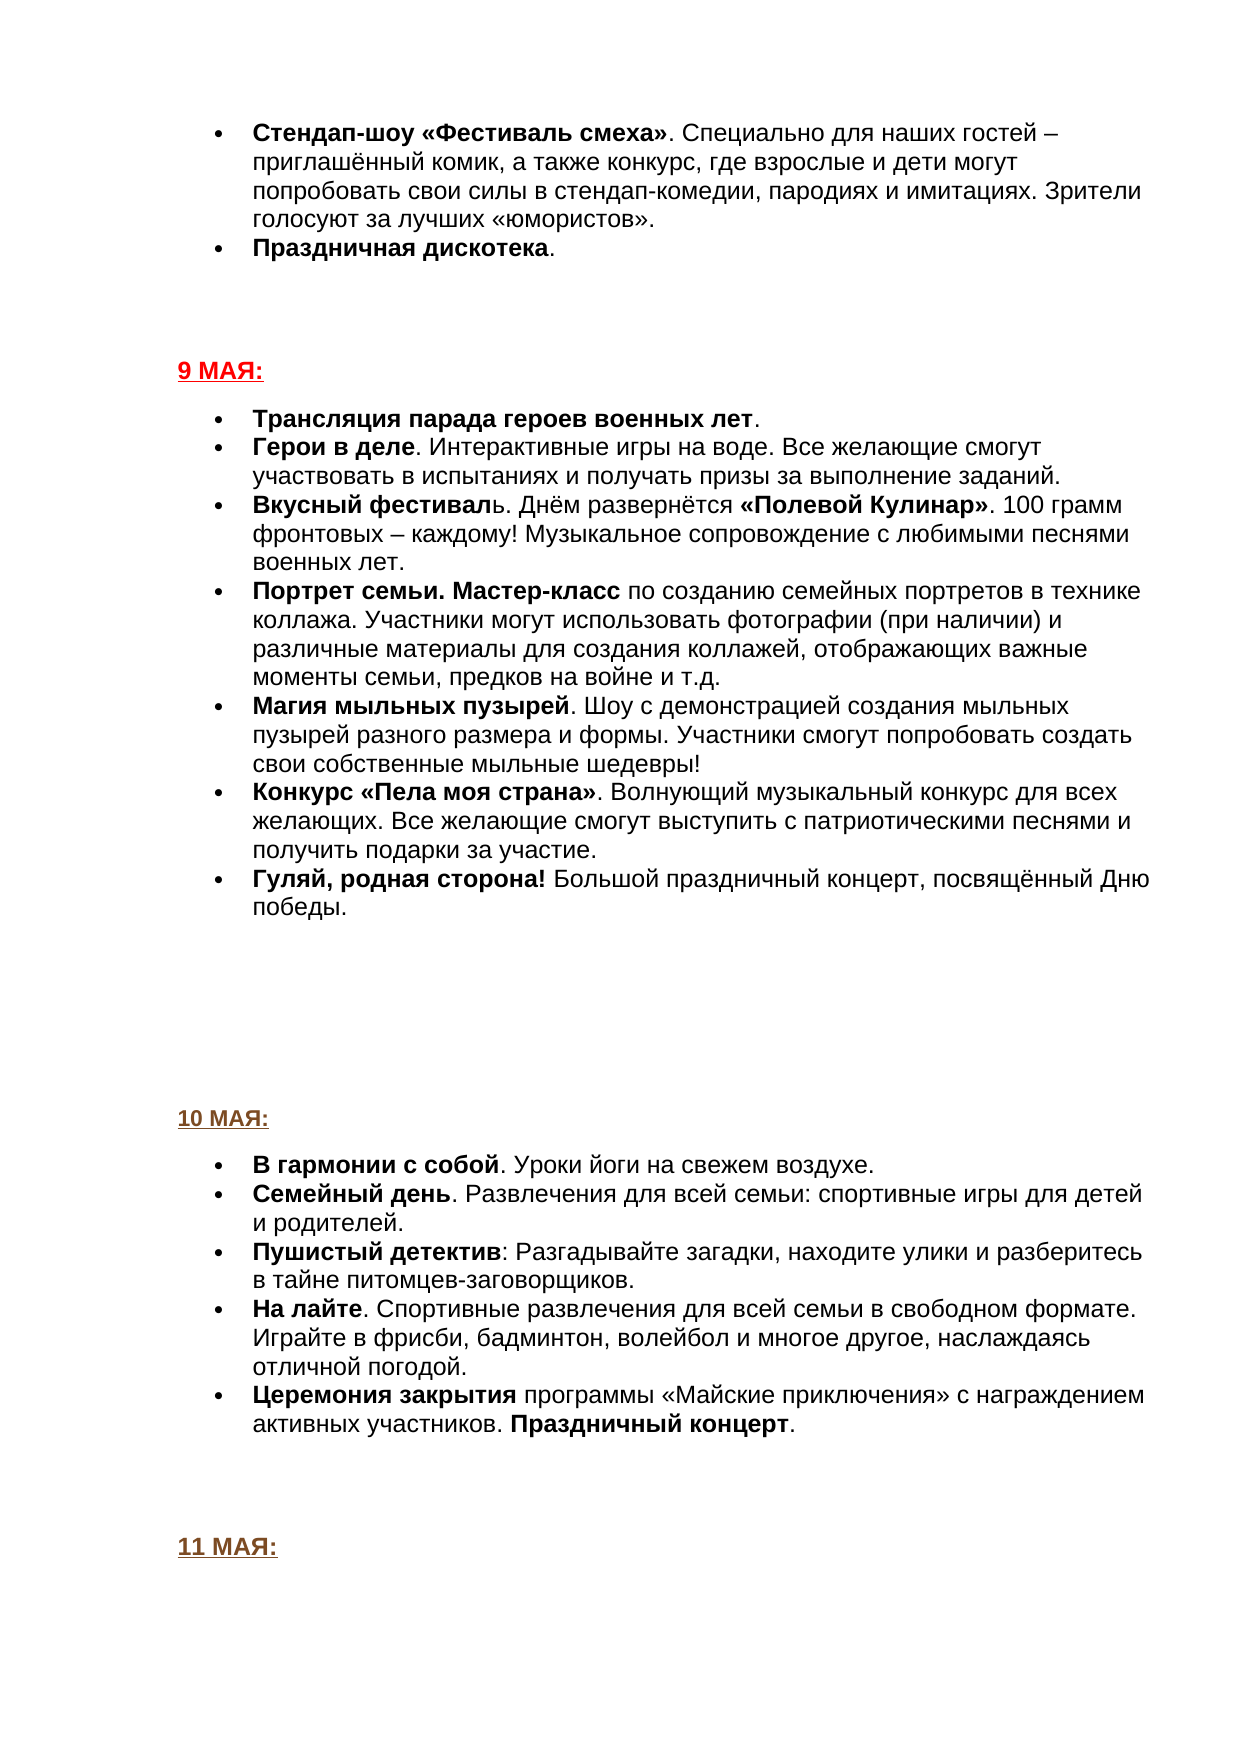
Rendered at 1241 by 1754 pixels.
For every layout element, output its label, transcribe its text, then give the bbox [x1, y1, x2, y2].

list Семейный день. Развлечения для всей семьи: спортивные игры для детей и родителей. [215, 1179, 1152, 1237]
list Магия мыльных пузырей. Шоу с демонстрацией создания мыльных пузырей разного размера и формы. Участники смогут попробовать создать свои собственные мыльные шедевры! [215, 691, 1152, 777]
text 10 МАЯ: [177, 1105, 1152, 1132]
list Стендап-шоу «Фестиваль смеха». Специально для наших гостей – приглашённый комик, а также конкурс, где взрослые и дети могут попробовать свои силы в стендап-комедии, пародиях и имитациях. Зрители голосуют за лучших «юмористов». [215, 118, 1152, 233]
list Гуляй, родная сторона! Большой праздничный концерт, посвящённый Дню победы. [215, 863, 1152, 921]
text 11 МАЯ: [177, 1532, 1152, 1561]
text 9 МАЯ: [177, 356, 1152, 385]
list В гармонии с собой. Уроки йоги на свежем воздухе. [215, 1151, 1152, 1179]
list На лайте. Спортивные развлечения для всей семьи в свободном формате. Играйте в фрисби, бадминтон, волейбол и многое другое, наслаждаясь отличной погодой. [215, 1294, 1152, 1381]
list Праздничная дискотека. [215, 233, 1152, 262]
list Пушистый детектив: Разгадывайте загадки, находите улики и разберитесь в тайне питомцев-заговорщиков. [215, 1237, 1152, 1294]
list Трансляция парада героев военных лет. [215, 403, 1152, 432]
list Вкусный фестиваль. Днём развернётся «Полевой Кулинар». 100 грамм фронтовых – каждому! Музыкальное сопровождение с любимыми песнями военных лет. [215, 490, 1152, 576]
list Конкурс «Пела моя страна». Волнующий музыкальный конкурс для всех желающих. Все желающие смогут выступить с патриотическими песнями и получить подарки за участие. [215, 777, 1152, 863]
list Портрет семьи. Мастер-класс по созданию семейных портретов в технике коллажа. Участники могут использовать фотографии (при наличии) и различные материалы для создания коллажей, отображающих важные моменты семьи, предков на войне и т.д. [215, 576, 1152, 691]
list Церемония закрытия программы «Майские приключения» с награждением активных участников. Праздничный концерт. [215, 1381, 1152, 1438]
list Герои в деле. Интерактивные игры на воде. Все желающие смогут участвовать в испытаниях и получать призы за выполнение заданий. [215, 432, 1152, 490]
